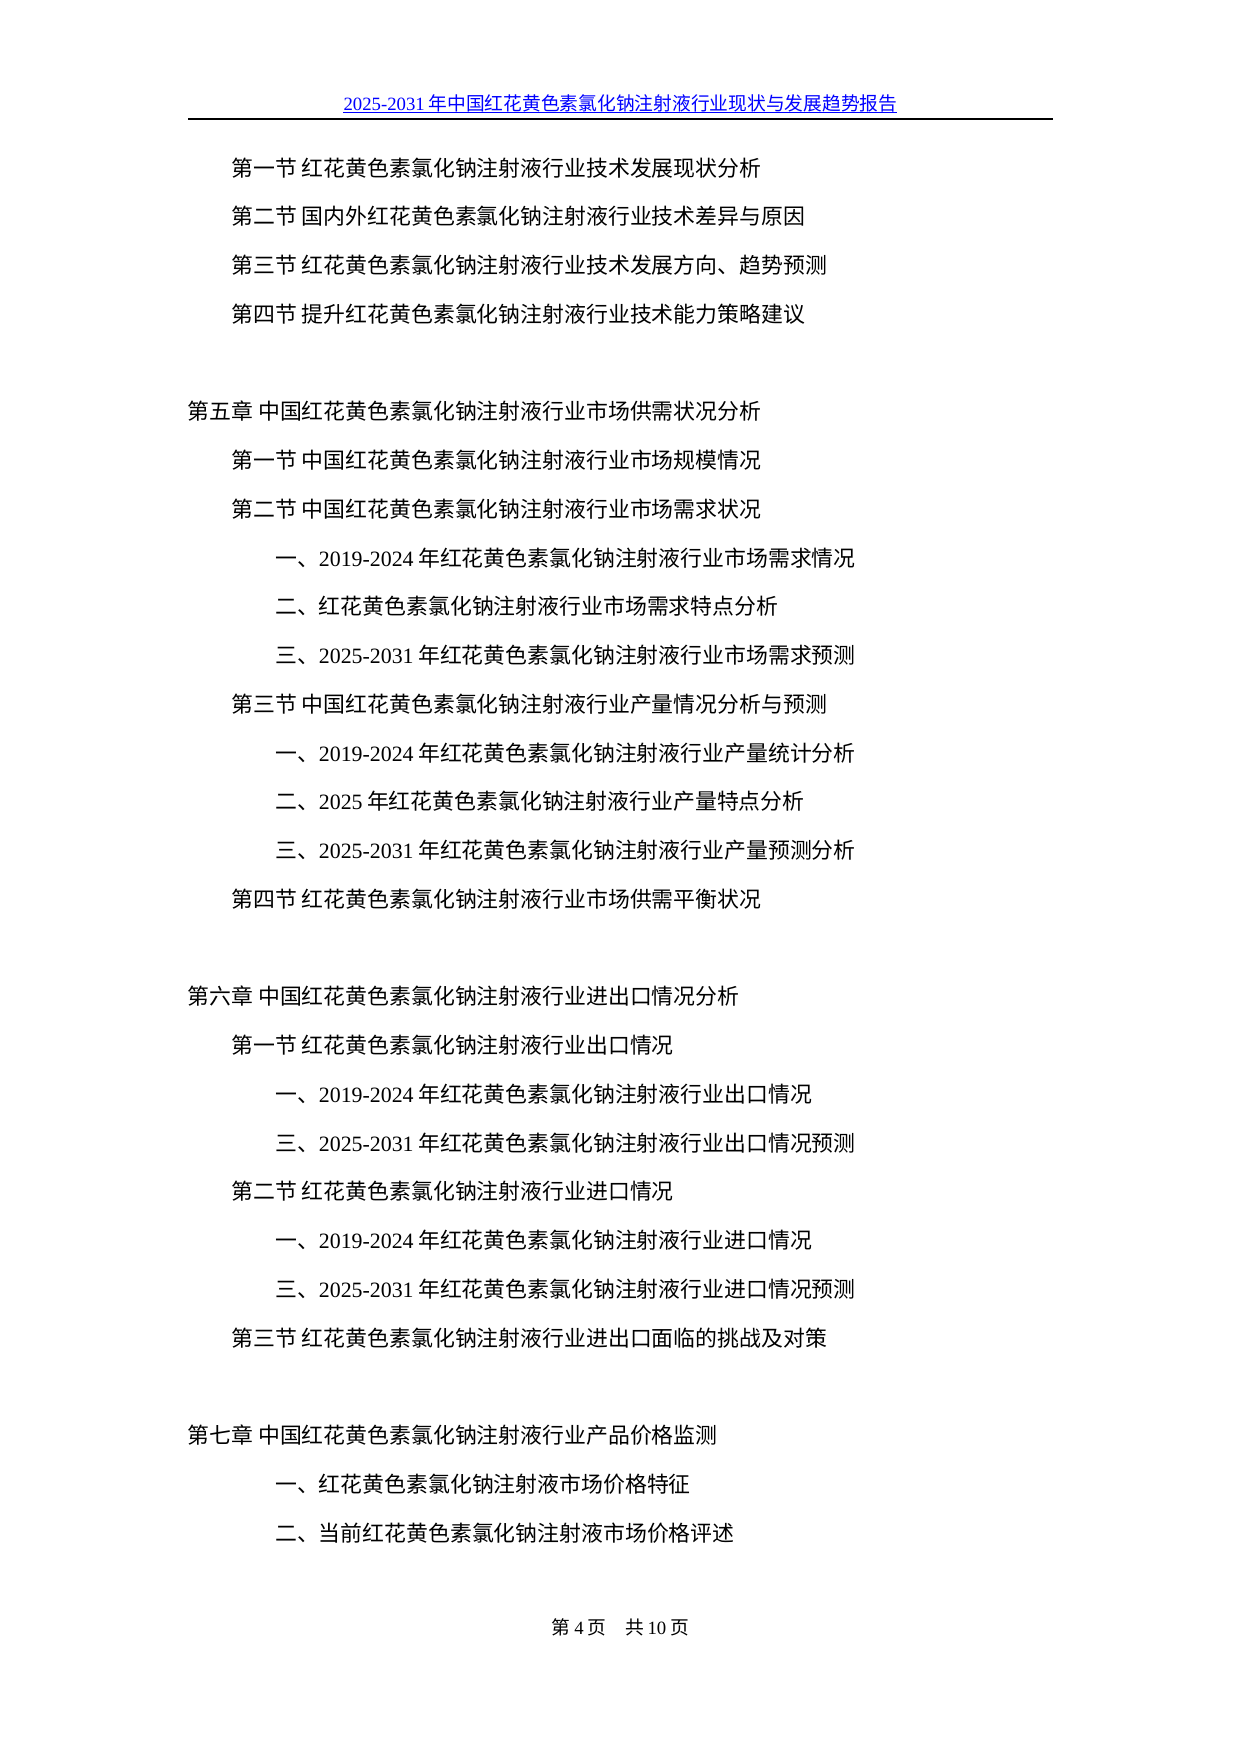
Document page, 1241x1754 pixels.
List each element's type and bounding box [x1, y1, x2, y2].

text [187, 150, 1053, 1548]
